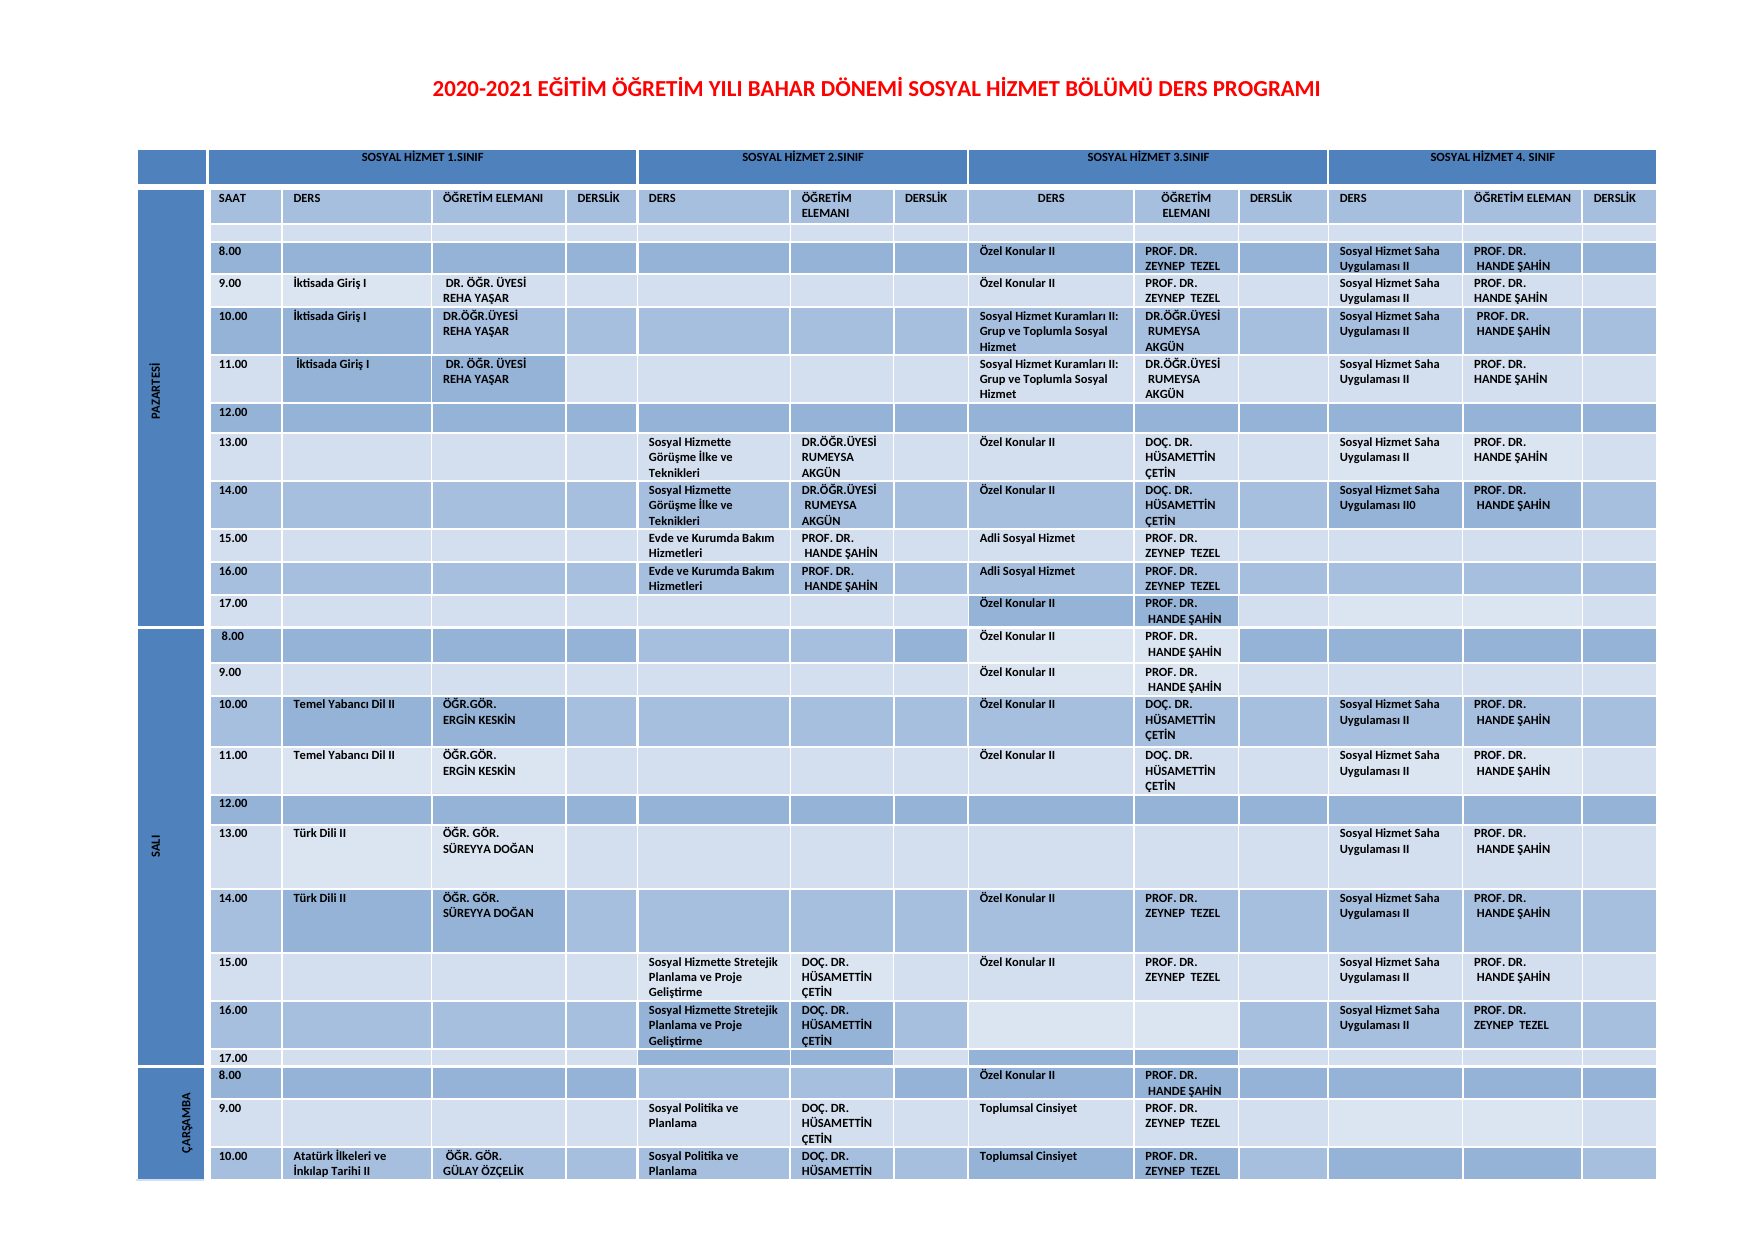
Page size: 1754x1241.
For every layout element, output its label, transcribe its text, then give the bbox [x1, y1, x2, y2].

table_cell DERSLİK [895, 190, 967, 223]
table_cell [283, 596, 431, 626]
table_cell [433, 1148, 565, 1179]
table_cell [433, 482, 565, 528]
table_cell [1135, 1148, 1238, 1179]
table_cell [283, 563, 431, 594]
table_cell [567, 596, 637, 626]
table_cell 13.00 [211, 434, 281, 480]
table_cell [895, 1148, 967, 1179]
table_cell [895, 243, 967, 273]
table_cell [894, 954, 968, 1000]
table_cell [567, 664, 637, 694]
table_cell [432, 530, 565, 561]
table_cell 8.00 [211, 1068, 281, 1098]
table_cell [638, 748, 790, 793]
table_cell [432, 434, 565, 480]
table_header SOSYAL HİZMET 2.SINIF [639, 150, 967, 184]
table_cell [1239, 356, 1328, 402]
table_cell [1583, 1002, 1656, 1048]
table_cell [1239, 225, 1328, 241]
table_cell Türk Dili II [283, 890, 431, 952]
table_cell [1240, 697, 1327, 746]
table_cell [639, 890, 789, 952]
table_cell [638, 596, 790, 626]
table_cell [1583, 1100, 1656, 1146]
table_cell 10.00 [211, 308, 281, 354]
table_cell [567, 1050, 637, 1065]
table_cell [1239, 954, 1328, 1000]
table_cell [1583, 225, 1656, 241]
table_cell [1583, 275, 1656, 306]
table_cell Sosyal Hizmet Saha Uygulaması II [1329, 697, 1462, 746]
table_cell [283, 225, 431, 241]
table_cell [1463, 530, 1582, 561]
table_cell [791, 664, 893, 694]
table_cell DOÇ. DR. HÜSAMETTİN ÇETİN [791, 1002, 893, 1048]
table_cell Sosyal Hizmet Saha Uygulaması II [1329, 748, 1462, 793]
table_cell DERS [639, 190, 789, 223]
table_cell [791, 890, 893, 952]
table_cell [1239, 664, 1328, 694]
table_cell [639, 796, 789, 824]
table_cell PROF. DR. HANDE ŞAHİN [1463, 826, 1582, 888]
table_cell [283, 482, 431, 528]
table_cell [567, 1148, 636, 1179]
table_cell [1240, 1002, 1327, 1048]
table_cell 17.00 [211, 1050, 281, 1065]
table_cell [567, 1002, 636, 1048]
table_cell [283, 1002, 431, 1048]
table_cell [567, 225, 637, 241]
table_cell [1239, 530, 1328, 561]
table_cell [1135, 225, 1238, 241]
table_cell DR.ÖĞR.ÜYESİ RUMEYSA AKGÜN [791, 434, 893, 480]
table_cell ÖĞRETİM ELEMAN [1464, 190, 1581, 223]
table_cell [969, 1002, 1133, 1048]
table_cell [432, 1050, 565, 1065]
table_cell [1239, 434, 1328, 480]
table_cell [969, 796, 1133, 824]
table_cell [894, 434, 968, 480]
table_cell Adli Sosyal Hizmet [969, 563, 1133, 594]
table_cell DR.ÖĞR.ÜYESİ RUMEYSA AKGÜN [791, 482, 893, 528]
table_cell [1583, 482, 1656, 528]
table_cell [638, 356, 790, 402]
table_cell [567, 356, 637, 402]
table_cell [639, 697, 789, 746]
table_cell [791, 243, 893, 273]
table_cell Özel Konular II [969, 434, 1133, 480]
table_cell [1583, 404, 1656, 432]
table_cell Özel Konular II [969, 275, 1133, 306]
table_cell [1583, 826, 1656, 888]
table_cell Türk Dili II [283, 826, 431, 888]
table_cell [567, 243, 636, 273]
table_cell Temel Yabancı Dil II [283, 748, 431, 793]
table_cell 11.00 [211, 748, 281, 793]
table_cell [1464, 1068, 1581, 1098]
table_cell [638, 225, 790, 241]
table_cell [1464, 563, 1581, 594]
table_cell [1583, 434, 1656, 480]
table_cell [567, 748, 637, 793]
table_cell [1135, 796, 1238, 824]
table_cell [1463, 664, 1582, 694]
table_cell [1464, 796, 1581, 824]
table_cell DOÇ. DR. HÜSAMETTİN ÇETİN [791, 954, 893, 1000]
table_cell [1583, 243, 1656, 273]
table_cell [791, 826, 893, 888]
table_cell [283, 404, 431, 432]
table_cell PROF. DR. HANDE ŞAHİN [1463, 748, 1582, 793]
table_cell [1240, 629, 1327, 662]
table_cell 16.00 [211, 563, 281, 594]
table_cell [283, 1068, 431, 1098]
table_cell [895, 563, 967, 594]
table_cell [1239, 826, 1328, 888]
table_cell DERS [969, 190, 1133, 223]
table_cell 12.00 [211, 796, 281, 824]
table_cell [283, 243, 431, 273]
table_cell PROF. DR. HANDE ŞAHİN [1463, 275, 1582, 306]
table_cell Sosyal Hizmet Kuramları II: Grup ve Toplumla Sosyal Hizmet [969, 308, 1133, 354]
table_cell Özel Konular II [969, 890, 1133, 952]
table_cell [283, 1148, 431, 1179]
table_cell PROF. DR. HANDE ŞAHİN [1135, 596, 1238, 626]
table_cell DOÇ. DR. HÜSAMETTİN ÇETİN [1135, 434, 1238, 480]
table_cell [1329, 225, 1462, 241]
table_cell [1583, 748, 1656, 793]
table_header SOSYAL HİZMET 4. SINIF [1329, 150, 1656, 184]
table_cell [567, 308, 636, 354]
table_cell Özel Konular II [969, 596, 1133, 626]
table_cell [791, 1050, 893, 1065]
table_cell DERS [283, 190, 431, 223]
table_cell [1135, 1002, 1238, 1048]
table_cell [1239, 275, 1328, 306]
table_cell [895, 1068, 967, 1098]
table_cell PROF. DR. HANDE ŞAHİN [1463, 954, 1582, 1000]
table_cell [894, 275, 968, 306]
table_cell Sosyal Hizmette Görüşme İlke ve Teknikleri [638, 434, 790, 480]
table_cell 11.00 [211, 356, 281, 402]
table_cell [1239, 748, 1328, 793]
table_cell [1329, 596, 1462, 626]
table_cell [791, 225, 893, 241]
table_cell DERSLİK [1240, 190, 1327, 223]
table_cell [1135, 1050, 1238, 1065]
table_cell [283, 1100, 431, 1146]
table_cell Sosyal Hizmette Stretejik Planlama ve Proje Geliştirme [639, 1002, 789, 1048]
table_cell [432, 954, 565, 1000]
table_cell DERS [1329, 190, 1462, 223]
table_cell [1329, 563, 1462, 594]
table_cell [432, 225, 565, 241]
table_cell [433, 1002, 565, 1048]
table_cell [1239, 1100, 1328, 1146]
table_cell [567, 629, 636, 662]
table_cell [1463, 225, 1582, 241]
table_cell [1583, 1050, 1656, 1065]
table_cell [969, 1050, 1133, 1065]
table_cell DERSLİK [1583, 190, 1656, 223]
table_cell [791, 308, 893, 354]
table_cell [1240, 890, 1327, 952]
table_cell Toplumsal Cinsiyet [969, 1100, 1133, 1146]
table_cell [791, 596, 893, 626]
table_cell DERSLİK [567, 190, 636, 223]
table_cell [969, 404, 1133, 432]
table_cell [638, 1050, 790, 1065]
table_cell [639, 1148, 789, 1179]
table_cell [791, 629, 893, 662]
table_cell Sosyal Hizmet Kuramları II: Grup ve Toplumla Sosyal Hizmet [969, 356, 1133, 402]
table_cell Adli Sosyal Hizmet [969, 530, 1133, 561]
table_cell [639, 404, 789, 432]
table_cell [433, 1068, 565, 1098]
table_cell PROF. DR. HANDE ŞAHİN [1135, 664, 1238, 694]
table_cell Özel Konular II [969, 629, 1133, 662]
table_cell Temel Yabancı Dil II [283, 697, 431, 746]
table_cell PROF. DR. HANDE ŞAHİN [1464, 697, 1581, 746]
table_cell [895, 404, 967, 432]
table_cell [895, 629, 967, 662]
table_cell [895, 1002, 967, 1048]
table_cell [433, 243, 565, 273]
table_cell Sosyal Hizmet Saha Uygulaması II [1329, 954, 1462, 1000]
table_cell PROF. DR. ZEYNEP TEZEL [1135, 275, 1238, 306]
table_cell [567, 796, 636, 824]
table_cell [639, 1068, 789, 1098]
table_cell [638, 275, 790, 306]
table_cell [894, 1100, 968, 1146]
table_cell İktisada Giriş I [283, 308, 431, 354]
table_cell PROF. DR. ZEYNEP TEZEL [1464, 1002, 1581, 1048]
table_cell Özel Konular II [969, 482, 1133, 528]
table_cell [567, 434, 637, 480]
table_cell [639, 308, 789, 354]
table_cell [791, 748, 893, 793]
table_cell [283, 629, 431, 662]
table_cell [567, 275, 637, 306]
table_cell SALI [138, 629, 204, 1065]
table_cell 15.00 [211, 954, 281, 1000]
table_cell [1240, 1068, 1327, 1098]
table_cell [433, 563, 565, 594]
table_cell ÖĞR. GÖR. SÜREYYA DOĞAN [432, 826, 565, 888]
table_cell DR. ÖĞR. ÜYESİ REHA YAŞAR [432, 356, 565, 402]
table_cell [567, 482, 636, 528]
table_cell Sosyal Hizmet Saha Uygulaması II [1329, 356, 1462, 402]
table_cell [639, 243, 789, 273]
table_cell [567, 563, 636, 594]
table_cell [894, 356, 968, 402]
table_cell DR.ÖĞR.ÜYESİ RUMEYSA AKGÜN [1135, 308, 1238, 354]
table_cell [1583, 356, 1656, 402]
table_cell Evde ve Kurumda Bakım Hizmetleri [638, 530, 790, 561]
table_cell [1240, 482, 1327, 528]
table_cell Evde ve Kurumda Bakım Hizmetleri [639, 563, 789, 594]
table_cell [1583, 1148, 1656, 1179]
table_cell [1135, 826, 1238, 888]
table_cell [1583, 890, 1656, 952]
table_cell [567, 404, 636, 432]
table_cell [1329, 1148, 1462, 1179]
table_cell [639, 629, 789, 662]
table_cell [894, 664, 968, 694]
table_cell [283, 796, 431, 824]
table_cell PROF. DR. ZEYNEP TEZEL [1135, 530, 1238, 561]
table_cell [1240, 796, 1327, 824]
table_cell [894, 596, 968, 626]
table_cell PROF. DR. HANDE ŞAHİN [1135, 629, 1238, 662]
table_cell [1329, 404, 1462, 432]
table_cell Özel Konular II [969, 954, 1133, 1000]
table_cell [567, 1100, 637, 1146]
table_cell [895, 697, 967, 746]
table_cell PROF. DR. ZEYNEP TEZEL [1135, 890, 1238, 952]
table_cell [1240, 243, 1327, 273]
table_cell [567, 890, 636, 952]
table_cell [283, 1050, 431, 1065]
table_cell [1329, 629, 1462, 662]
table_cell [1240, 404, 1327, 432]
table_cell Sosyal Hizmet Saha Uygulaması II [1329, 243, 1462, 273]
table_cell 12.00 [211, 404, 281, 432]
table_cell [567, 954, 637, 1000]
table_cell [1240, 1148, 1327, 1179]
table_cell [894, 1050, 968, 1065]
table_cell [791, 1100, 893, 1146]
table_cell 8.00 [211, 243, 281, 273]
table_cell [1135, 1100, 1238, 1146]
table_cell ÖĞR.GÖR. ERGİN KESKİN [433, 697, 565, 746]
table_cell [1583, 563, 1656, 594]
table_cell [432, 664, 565, 694]
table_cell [638, 1100, 790, 1146]
table_cell [791, 1068, 893, 1098]
table_cell [1329, 1050, 1462, 1065]
table_header [138, 150, 206, 184]
table_cell Sosyal Hizmet Saha Uygulaması II [1329, 890, 1462, 952]
table_cell SAAT [211, 190, 281, 223]
table_cell Sosyal Hizmet Saha Uygulaması II [1329, 1002, 1462, 1048]
table_cell [638, 664, 790, 694]
table_cell [969, 826, 1133, 888]
table_cell ÖĞR.GÖR. ERGİN KESKİN [432, 748, 565, 793]
table_cell PROF. DR. HANDE ŞAHİN [1463, 434, 1582, 480]
table_cell Sosyal Hizmette Görüşme İlke ve Teknikleri [639, 482, 789, 528]
table_cell PROF. DR. HANDE ŞAHİN [1464, 482, 1581, 528]
table_cell [894, 826, 968, 888]
table_cell PROF. DR. ZEYNEP TEZEL [1135, 563, 1238, 594]
table_cell Özel Konular II [969, 1068, 1133, 1098]
table_cell Özel Konular II [969, 243, 1133, 273]
table_cell [1329, 530, 1462, 561]
table_cell [1329, 664, 1462, 694]
table_cell PROF. DR. HANDE ŞAHİN [1135, 1068, 1238, 1098]
table_cell ÖĞRETİM ELEMANI [1135, 190, 1238, 223]
table_cell [791, 697, 893, 746]
table_cell [791, 275, 893, 306]
table_cell [283, 530, 431, 561]
table_cell [791, 404, 893, 432]
table_cell [1329, 1100, 1462, 1146]
table_cell ÖĞRETİM ELEMANI [791, 190, 893, 223]
table_cell [638, 826, 790, 888]
table_cell [1583, 796, 1656, 824]
table_cell [138, 594, 204, 626]
table_cell [1135, 404, 1238, 432]
table_cell 16.00 [211, 1002, 281, 1048]
table_cell [1463, 1100, 1582, 1146]
table_cell Toplumsal Cinsiyet [969, 1148, 1133, 1179]
table_cell 13.00 [211, 826, 281, 888]
table_cell PROF. DR. ZEYNEP TEZEL [1135, 954, 1238, 1000]
table_cell DOÇ. DR. HÜSAMETTİN ÇETİN [1135, 482, 1238, 528]
table_cell PROF. DR. HANDE ŞAHİN [791, 530, 893, 561]
table_cell ÖĞR. GÖR. SÜREYYA DOĞAN [433, 890, 565, 952]
table_cell [283, 954, 431, 1000]
table_cell [1464, 404, 1581, 432]
table_cell Özel Konular II [969, 664, 1133, 694]
table_cell [791, 356, 893, 402]
table_cell Sosyal Hizmet Saha Uygulaması II [1329, 826, 1462, 888]
table_cell 15.00 [211, 530, 281, 561]
table_cell DOÇ. DR. HÜSAMETTİN ÇETİN [1135, 748, 1238, 793]
table_cell [1329, 796, 1462, 824]
table_cell [894, 225, 968, 241]
table_cell İktisada Giriş I [283, 356, 431, 402]
table_cell [894, 530, 968, 561]
table_cell [283, 664, 431, 694]
table_cell [283, 434, 431, 480]
table_header SOSYAL HİZMET 1.SINIF [209, 150, 636, 184]
table_cell [432, 596, 565, 626]
table_cell [1583, 1068, 1656, 1098]
table_cell [894, 748, 968, 793]
table_cell ÇARŞAMBA [138, 1068, 204, 1179]
table_cell Sosyal Hizmet Saha Uygulaması II [1329, 308, 1462, 354]
table_cell Özel Konular II [969, 748, 1133, 793]
table_cell İktisada Giriş I [283, 275, 431, 306]
table_cell [567, 697, 636, 746]
table_header SOSYAL HİZMET 3.SINIF [969, 150, 1327, 184]
table_cell [1583, 954, 1656, 1000]
table_cell [1239, 596, 1328, 626]
table_cell 14.00 [211, 890, 281, 952]
table_cell DR. ÖĞR. ÜYESİ REHA YAŞAR [432, 275, 565, 306]
table_cell [895, 796, 967, 824]
table_cell Özel Konular II [969, 697, 1133, 746]
table_cell [969, 225, 1133, 241]
table_cell DR.ÖĞR.ÜYESİ REHA YAŞAR [433, 308, 565, 354]
table_cell PAZARTESİ [138, 190, 204, 594]
table_cell [1583, 308, 1656, 354]
table_cell DOÇ. DR. HÜSAMETTİN ÇETİN [1135, 697, 1238, 746]
table_cell 10.00 [211, 1148, 281, 1179]
table_cell [1583, 664, 1656, 694]
table_cell 9.00 [211, 1100, 281, 1146]
table_cell 8.00 [211, 629, 281, 662]
table_cell [567, 1068, 636, 1098]
table_cell [1583, 697, 1656, 746]
table_cell ÖĞRETİM ELEMANI [433, 190, 565, 223]
table_cell 14.00 [211, 482, 281, 528]
table_cell [895, 890, 967, 952]
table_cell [791, 1148, 893, 1179]
table_cell [1240, 308, 1327, 354]
table_cell [567, 826, 637, 888]
table_cell [211, 225, 281, 241]
table_cell [1329, 1068, 1462, 1098]
table_cell [433, 404, 565, 432]
table_cell PROF. DR. HANDE ŞAHİN [1464, 243, 1581, 273]
table_cell Sosyal Hizmet Saha Uygulaması II0 [1329, 482, 1462, 528]
table_cell [433, 796, 565, 824]
table_cell Sosyal Hizmet Saha Uygulaması II [1329, 275, 1462, 306]
table_cell Sosyal Hizmette Stretejik Planlama ve Proje Geliştirme [638, 954, 790, 1000]
table_cell [1239, 1050, 1328, 1065]
table_cell [1583, 629, 1656, 662]
table_cell [1583, 530, 1656, 561]
table_cell 9.00 [211, 275, 281, 306]
table_cell [1464, 1148, 1581, 1179]
table_cell Sosyal Hizmet Saha Uygulaması II [1329, 434, 1462, 480]
table_cell [791, 796, 893, 824]
table_cell DR.ÖĞR.ÜYESİ RUMEYSA AKGÜN [1135, 356, 1238, 402]
table_cell [1240, 563, 1327, 594]
table_cell 17.00 [211, 596, 281, 626]
table_cell [1583, 596, 1656, 626]
table_cell [895, 482, 967, 528]
table_cell PROF. DR. HANDE ŞAHİN [1464, 890, 1581, 952]
table_cell [432, 1100, 565, 1146]
table_cell [1464, 629, 1581, 662]
table_cell PROF. DR. ZEYNEP TEZEL [1135, 243, 1238, 273]
table_cell [895, 308, 967, 354]
table_cell 9.00 [211, 664, 281, 694]
table_cell PROF. DR. HANDE ŞAHİN [791, 563, 893, 594]
table_cell [567, 530, 637, 561]
table_cell 10.00 [211, 697, 281, 746]
table_cell PROF. DR. HANDE ŞAHİN [1464, 308, 1581, 354]
table_cell [1463, 596, 1582, 626]
table_cell PROF. DR. HANDE ŞAHİN [1463, 356, 1582, 402]
table_cell [1463, 1050, 1582, 1065]
table_cell [433, 629, 565, 662]
